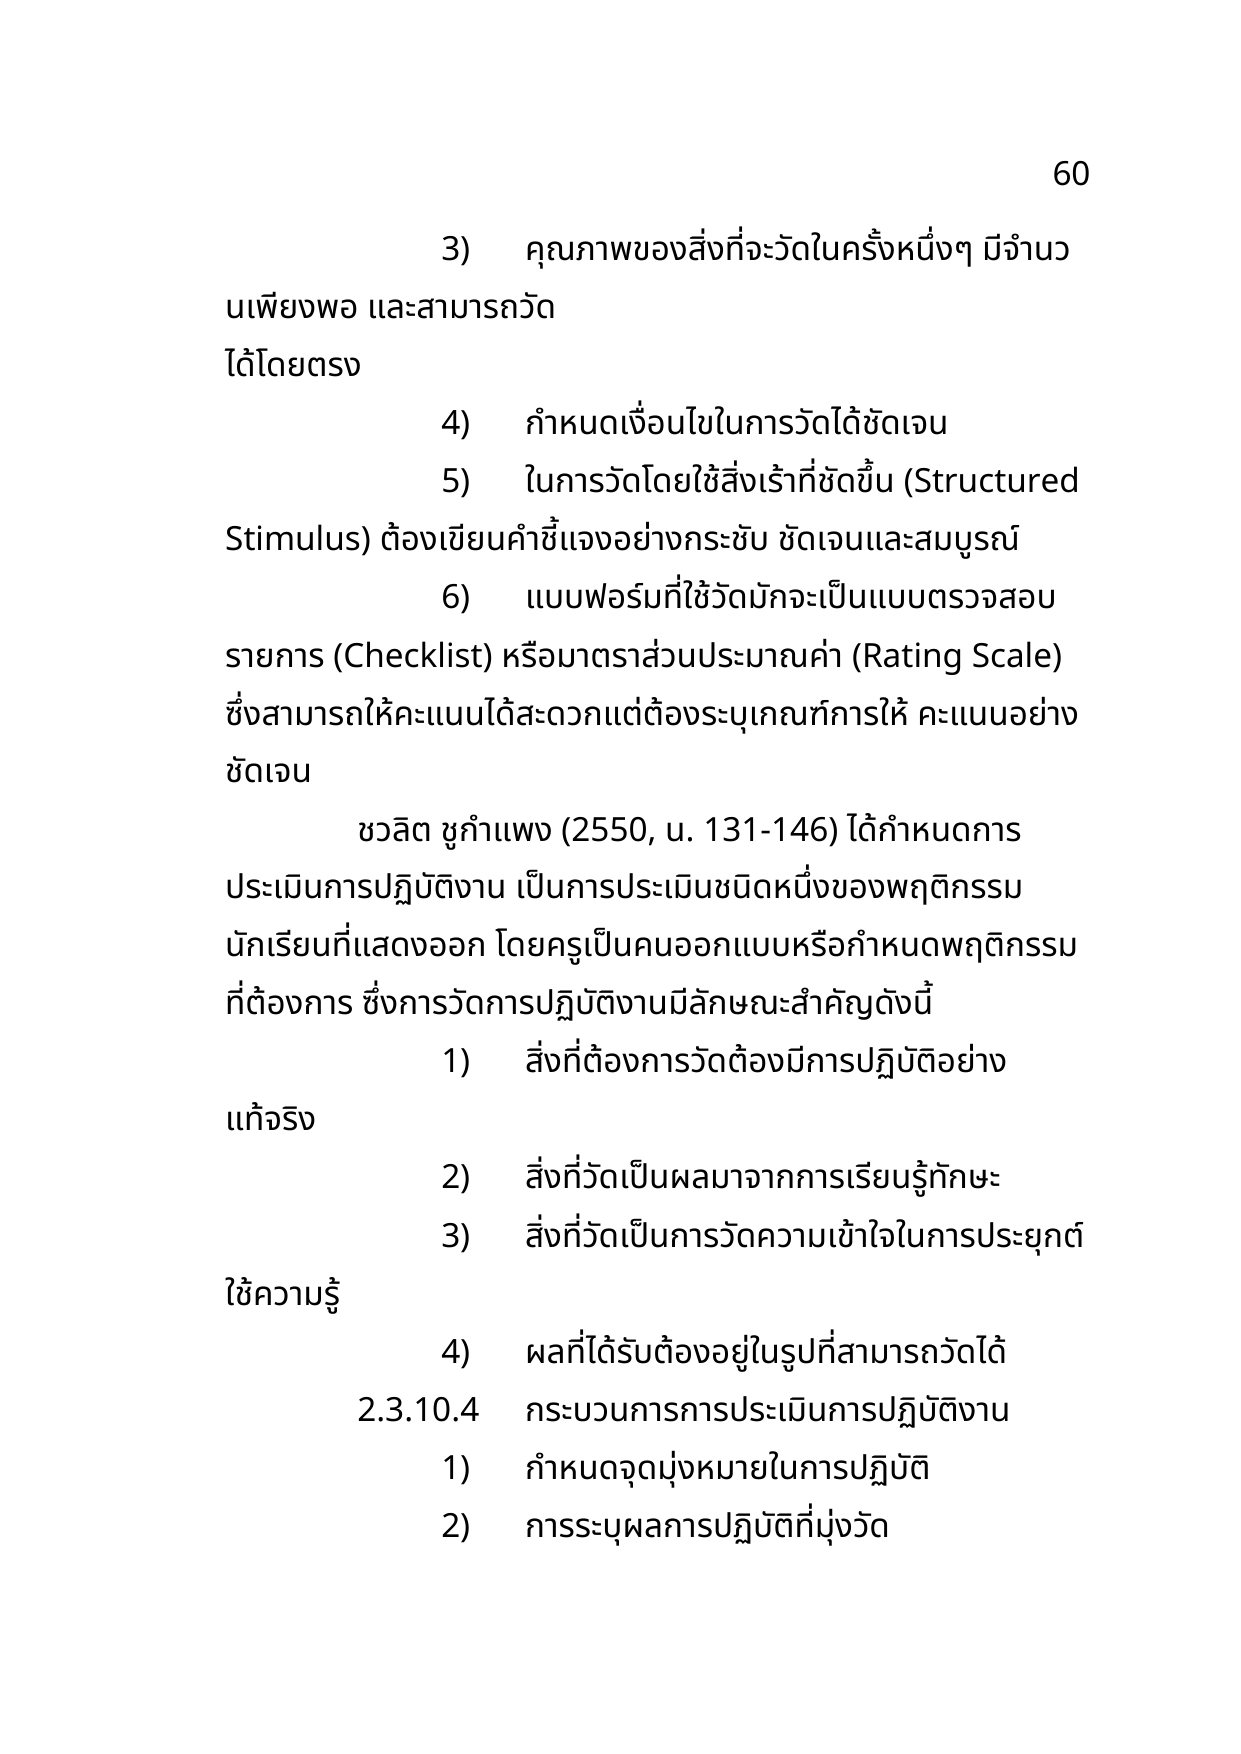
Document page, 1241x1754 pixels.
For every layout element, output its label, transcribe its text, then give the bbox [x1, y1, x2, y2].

text 6) แบบฟอร์มที่ใช้วัดมักจะเป็นแบบตรวจสอบรายการ (Checklist) หรือมาตราส่วนประมาณค่า (Rating Scale) ซึ่งสามารถให้คะแนนได้สะดวกแต่ต้องระบุเกณฑ์การให้ คะแนนอย่างชัดเจน [225, 573, 1090, 798]
text 4) ผลที่ได้รับต้องอยู่ในรูปที่สามารถวัดได้ [225, 1327, 1090, 1378]
text 2) สิ่งที่วัดเป็นผลมาจากการเรียนรู้ทักษะ [225, 1153, 1090, 1204]
text 5) ในการวัดโดยใช้สิ่งเร้าที่ชัดขึ้น (Structured Stimulus) ต้องเขียนคําชี้แจงอย่างกระชับ ชัดเจนและสมบูรณ์ [225, 457, 1090, 566]
text 3) คุณภาพของสิ่งที่จะวัดในครั้งหนึ่งๆ มีจํานวนเพียงพอ และสามารถวัด [225, 225, 1090, 333]
text 3) สิ่งที่วัดเป็นการวัดความเข้าใจในการประยุกต์ใช้ความรู้ [225, 1211, 1090, 1320]
text ชวลิต ชูกําแพง (2550, น. 131-146) ได้กําหนดการประเมินการปฏิบัติงาน เป็นการประเมินชนิดหนึ่งของพฤติกรรมนักเรียนที่แสดงออก โดยครูเป็นคนออกแบบหรือกําหนดพฤติกรรมที่ต้องการ ซึ่งการวัดการปฏิบัติงานมีลักษณะสําคัญดังนี้ [225, 805, 1090, 1030]
text 1) กําหนดจุดมุ่งหมายในการปฏิบัติ [225, 1444, 1090, 1494]
text 2) การระบุผลการปฏิบัติที่มุ่งวัด [225, 1502, 1090, 1552]
text 4) กําหนดเงื่อนไขในการวัดได้ชัดเจน [225, 399, 1090, 449]
text 2.3.10.4 กระบวนการการประเมินการปฏิบัติงาน [225, 1386, 1090, 1436]
text ได้โดยตรง [225, 341, 1090, 391]
text 1) สิ่งที่ต้องการวัดต้องมีการปฏิบัติอย่างแท้จริง [225, 1037, 1090, 1146]
